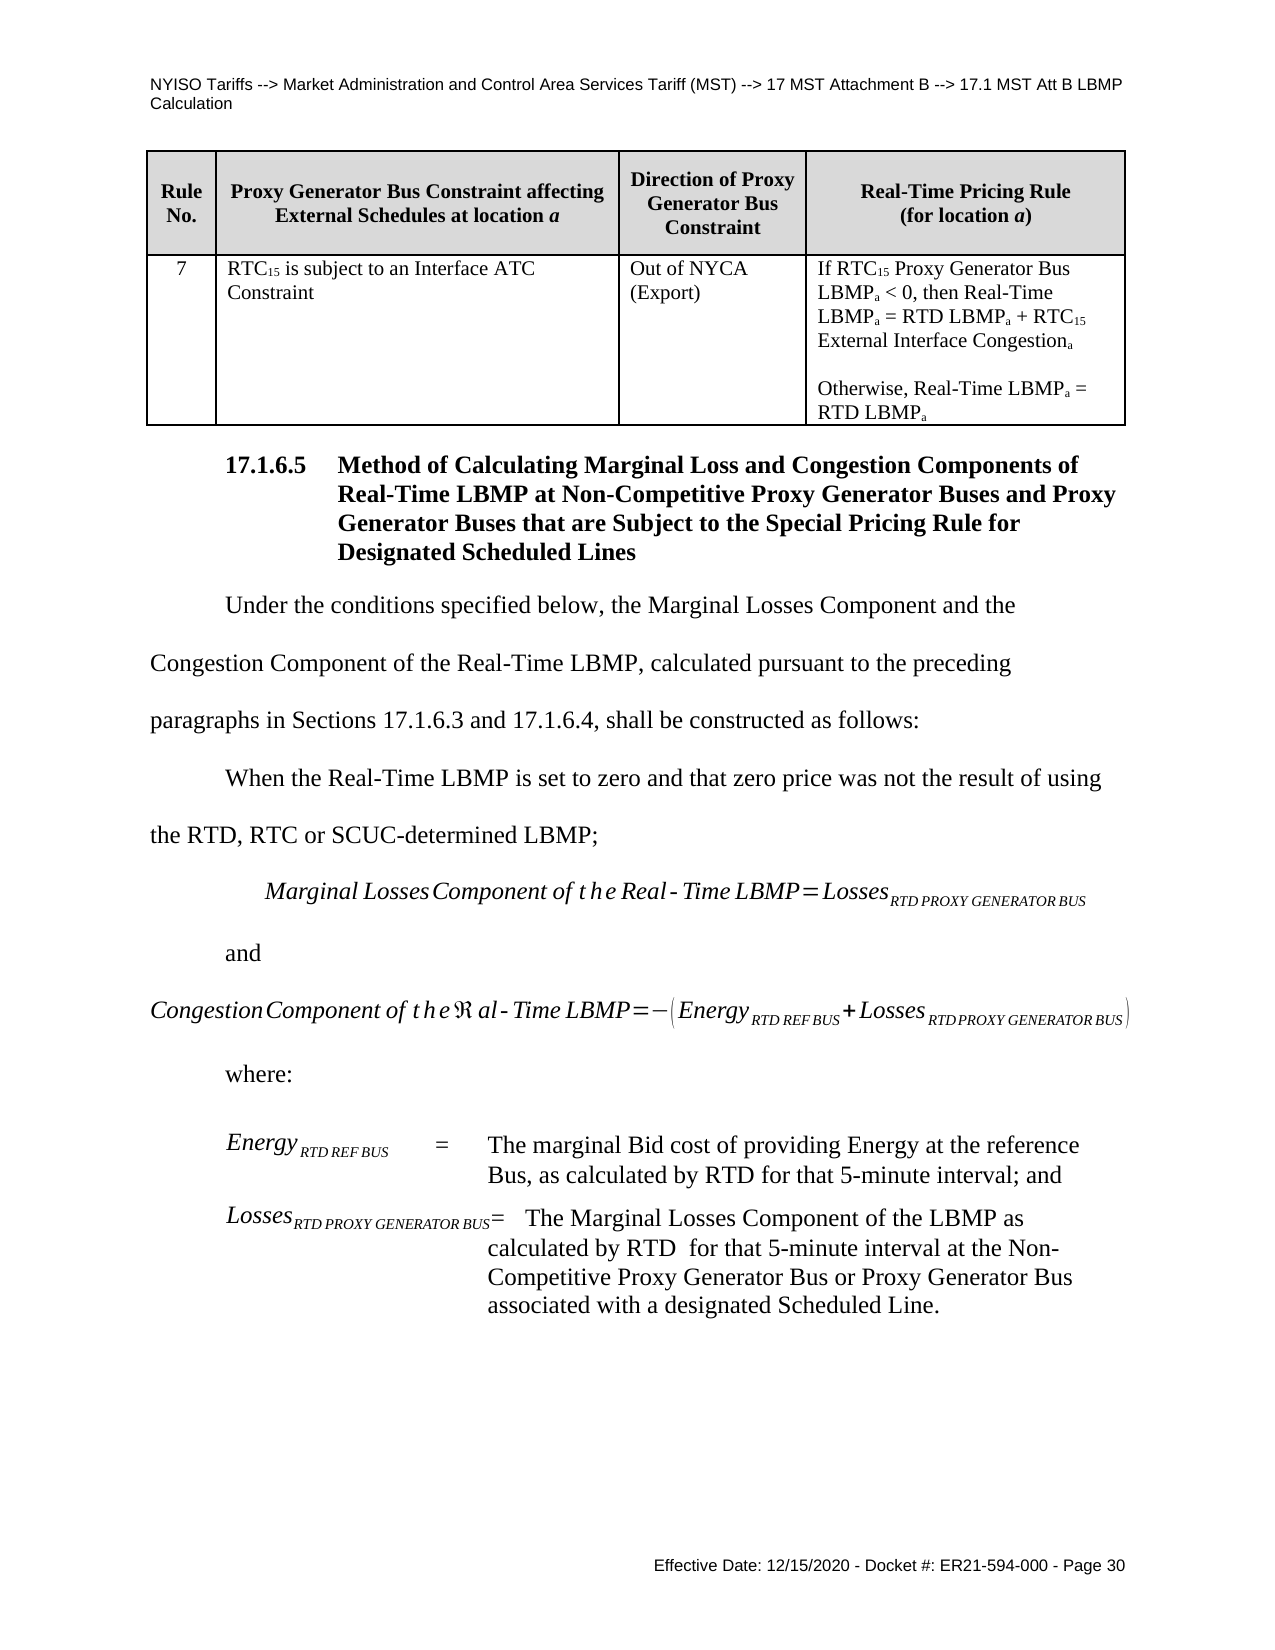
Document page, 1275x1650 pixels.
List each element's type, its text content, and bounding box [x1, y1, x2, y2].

table_cell RTC15 is subject to an Interface ATC Constraint [217, 256, 618, 424]
text Under the conditions specified below, the Marginal Losses Component and the Congestion Component of the Real-Time LBMP, calculated pursuant to the preceding paragraphs in Sections 17.1.6.3 and 17.1.6.4, shall be constructed as follows: [150, 591, 1125, 734]
table_cell Out of NYCA (Export) [620, 256, 805, 424]
table_header Direction of Proxy Generator Bus Constraint [620, 152, 805, 254]
table_header Real-Time Pricing Rule (for location a) [807, 152, 1124, 254]
table_header Proxy Generator Bus Constraint affecting External Schedules at location a [217, 152, 618, 254]
text = The Marginal Losses Component of the LBMP as calculated by RTD for that 5-minute interval at the Non-Competitive Proxy Generator Bus or Proxy Generator Bus associated with a designated Scheduled Line. [225, 1202, 1125, 1319]
text where: [150, 1059, 1125, 1088]
text and [150, 938, 1125, 967]
text = The marginal Bid cost of providing Energy at the reference Bus, as calculated by RTD for that 5-minute interval; and [225, 1129, 1125, 1189]
table_header Rule No. [148, 152, 215, 254]
table_cell 7 [148, 256, 215, 424]
subtitle 17.1.6.5 Method of Calculating Marginal Loss and Congestion Components of Real-Time LBMP at Non-Competitive Proxy Generator Buses and Proxy Generator Buses that are Subject to the Special Pricing Rule for Designated Scheduled Lines [225, 451, 1125, 566]
table_cell If RTC15 Proxy Generator Bus LBMPa < 0, then Real-Time LBMPa = RTD LBMPa + RTC15 External Interface Congestiona Otherwise, Real-Time LBMPa = RTD LBMPa [807, 256, 1124, 424]
text When the Real-Time LBMP is set to zero and that zero price was not the result of using the RTD, RTC or SCUC-determined LBMP; [150, 763, 1125, 849]
